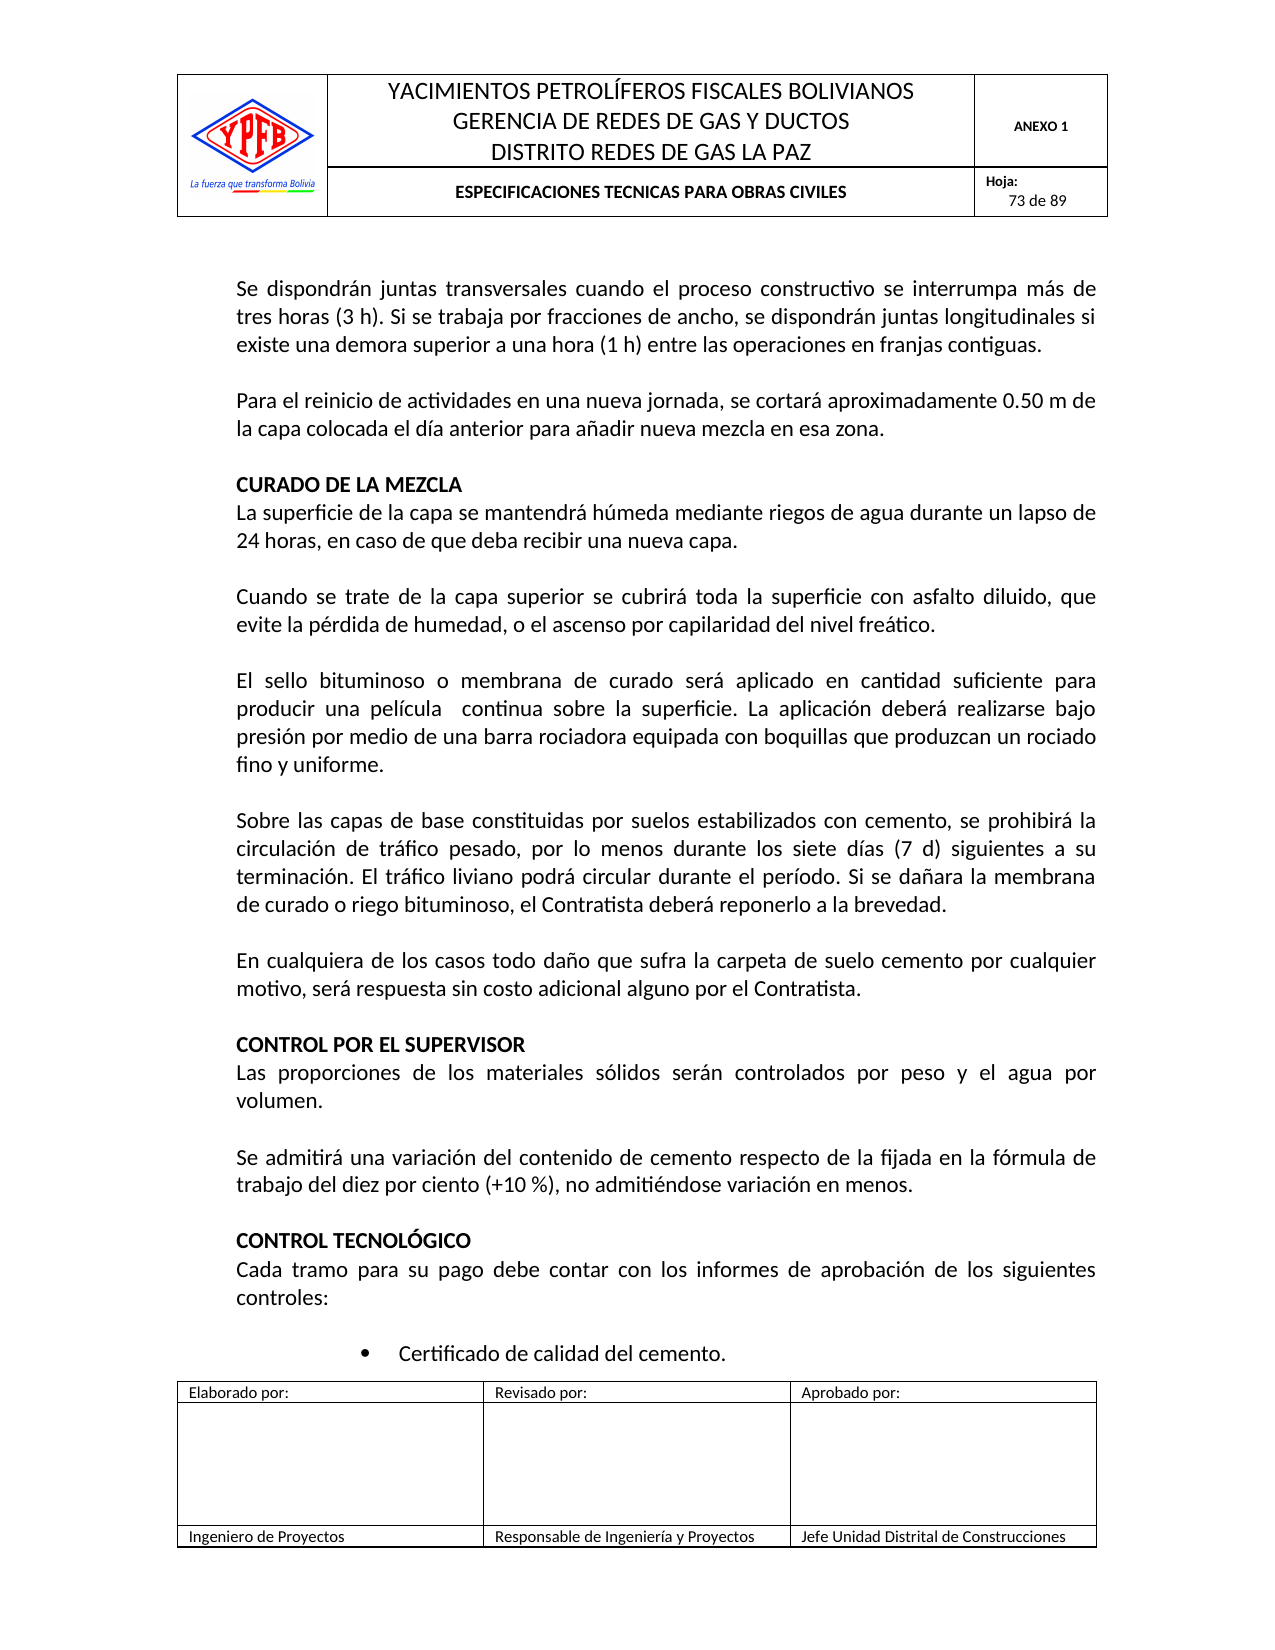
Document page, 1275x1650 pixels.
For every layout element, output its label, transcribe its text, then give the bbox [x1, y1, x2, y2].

text En cualquiera de los casos todo daño que sufra la carpeta de suelo cemento por cualquier motivo, será respuesta sin costo adicional alguno por el Contratista. [236, 946, 1098, 1002]
text CONTROL TECNOLÓGICO [236, 1227, 1098, 1255]
picture [188, 93, 316, 198]
text Las proporciones de los materiales sólidos serán controlados por peso y el agua por volumen. [236, 1058, 1098, 1114]
text Se dispondrán juntas transversales cuando el proceso constructivo se interrumpa más de tres horas (3 h). Si se trabaja por fracciones de ancho, se dispondrán juntas longitudinales si existe una demora superior a una hora (1 h) entre las operaciones en franjas contiguas. [236, 274, 1098, 358]
text La superficie de la capa se mantendrá húmeda mediante riegos de agua durante un lapso de 24 horas, en caso de que deba recibir una nueva capa. [236, 498, 1098, 554]
text Sobre las capas de base constituidas por suelos estabilizados con cemento, se prohibirá la circulación de tráfico pesado, por lo menos durante los siete días (7 d) siguientes a su terminación. El tráfico liviano podrá circular durante el período. Si se dañara la membrana de curado o riego bituminoso, el Contratista deberá reponerlo a la brevedad. [236, 806, 1098, 918]
text Se admitirá una variación del contenido de cemento respecto de la fijada en la fórmula de trabajo del diez por ciento (+10 %), no admitiéndose variación en menos. [236, 1143, 1098, 1199]
text Para el reinicio de actividades en una nueva jornada, se cortará aproximadamente 0.50 m de la capa colocada el día anterior para añadir nueva mezcla en esa zona. [236, 386, 1098, 442]
text Cuando se trate de la capa superior se cubrirá toda la superficie con asfalto diluido, que evite la pérdida de humedad, o el ascenso por capilaridad del nivel freático. [236, 582, 1098, 638]
text El sello bituminoso o membrana de curado será aplicado en cantidad suficiente para producir una película continua sobre la superficie. La aplicación deberá realizarse bajo presión por medio de una barra rociadora equipada con boquillas que produzcan un rociado fino y uniforme. [236, 666, 1098, 778]
text Cada tramo para su pago debe contar con los informes de aprobación de los siguientes controles: [236, 1255, 1098, 1311]
list Certificado de calidad del cemento. [361, 1339, 1098, 1367]
text CONTROL POR EL SUPERVISOR [236, 1031, 1098, 1058]
text CURADO DE LA MEZCLA [236, 470, 1098, 498]
